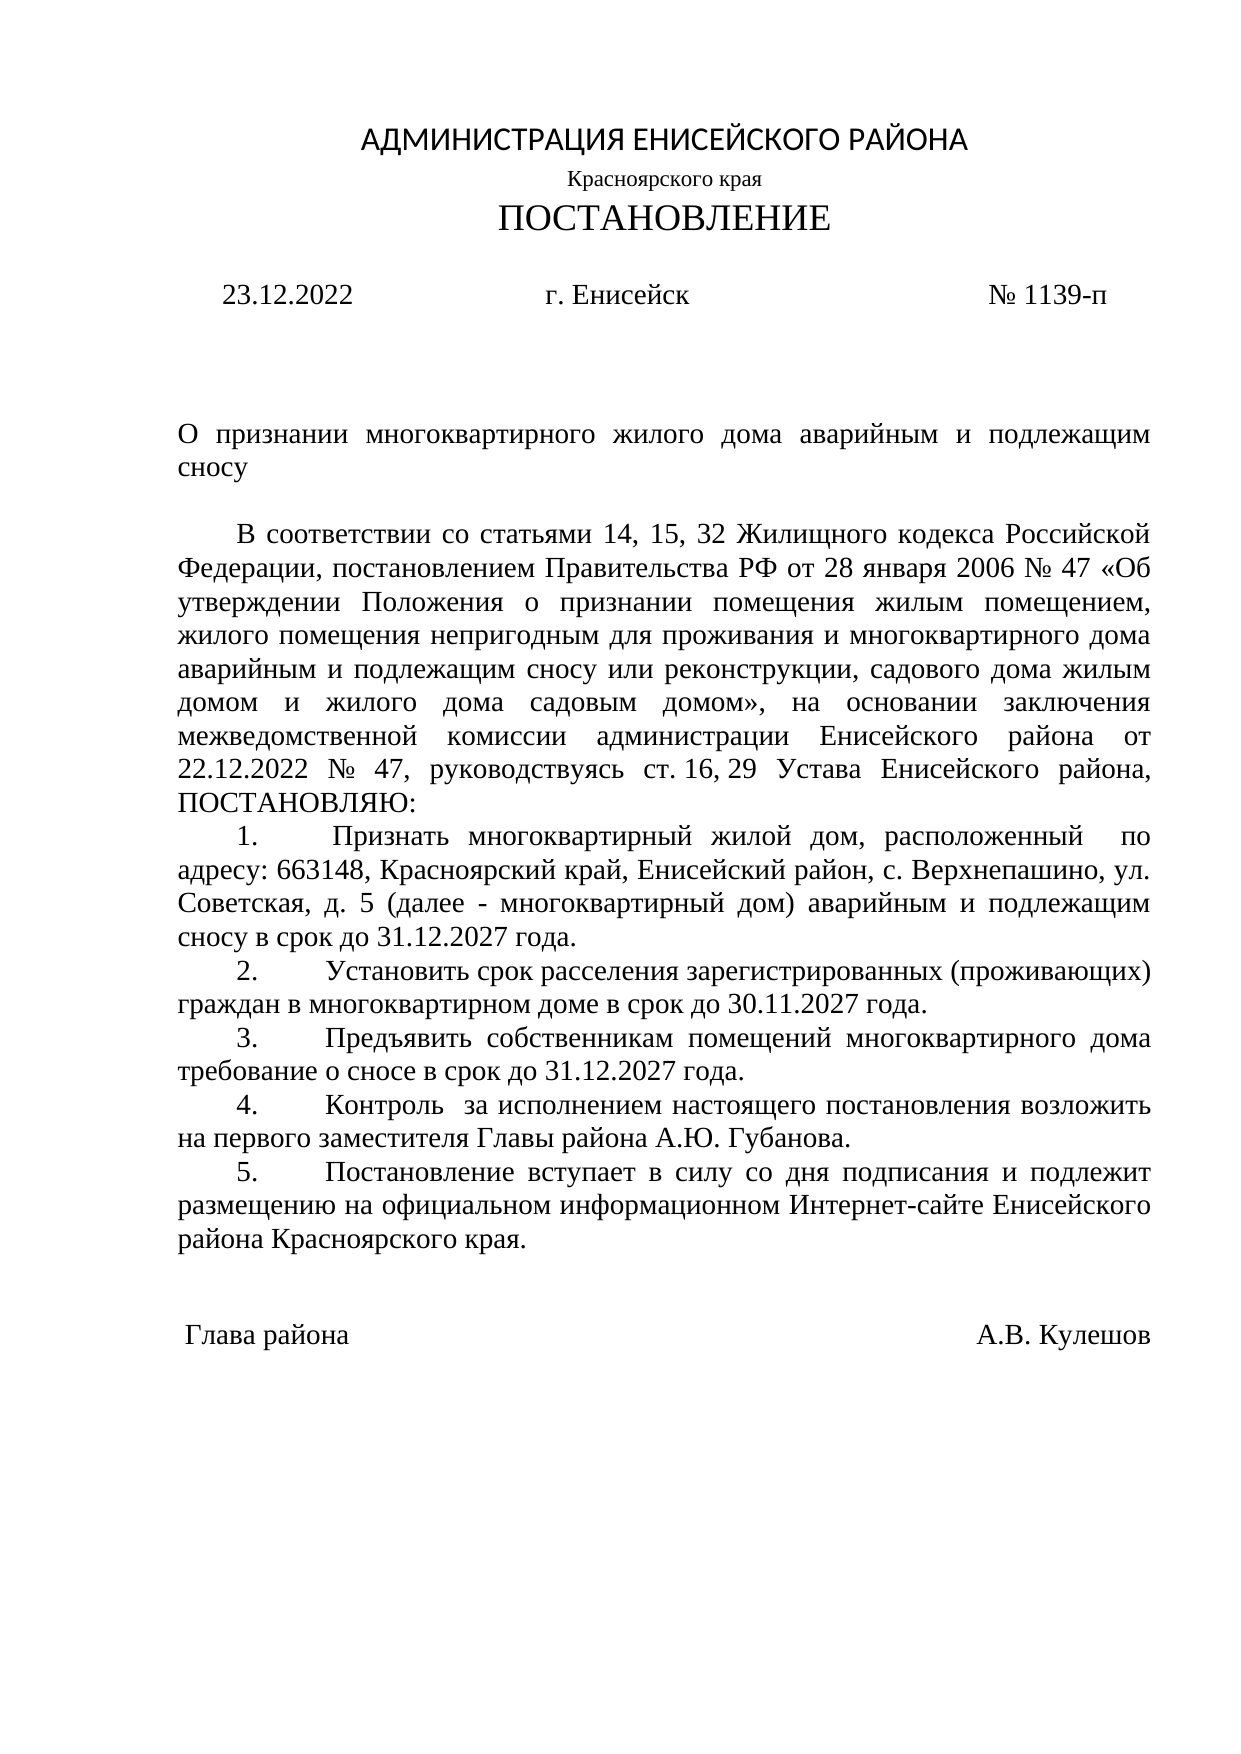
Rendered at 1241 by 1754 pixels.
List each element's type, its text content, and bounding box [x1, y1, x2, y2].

text О признании многоквартирного жилого дома аварийным и подлежащим сносу [177, 416, 1152, 483]
list Признать многоквартирный жилой дом, расположенный по адресу: 663148, Красноярский край, Енисейский район, с. Верхнепашино, ул. Советская, д. 5 (далее - многоквартирный дом) аварийным и подлежащим сносу в срок до 31.12.2027 года. [177, 818, 1152, 953]
list Предъявить собственникам помещений многоквартирного дома требование о сносе в срок до 31.12.2027 года. [177, 1020, 1152, 1087]
text Красноярского края [177, 165, 1152, 191]
list Установить срок расселения зарегистрированных (проживающих) граждан в многоквартирном доме в срок до 30.11.2027 года. [177, 953, 1152, 1020]
text В соответствии со статьями 14, 15, 32 Жилищного кодекса Российской Федерации, постановлением Правительства РФ от 28 января 2006 № 47 «Об утверждении Положения о признании помещения жилым помещением, жилого помещения непригодным для проживания и многоквартирного дома аварийным и подлежащим сносу или реконструкции, садового дома жилым домом и жилого дома садовым домом», на основании заключения межведомственной комиссии администрации Енисейского района от 22.12.2022 № 47, руководствуясь ст. 16, 29 Устава Енисейского района, ПОСТАНОВЛЯЮ: [177, 517, 1152, 818]
text Глава района А.В. Кулешов [177, 1317, 1152, 1350]
list Контроль за исполнением настоящего постановления возложить на первого заместителя Главы района А.Ю. Губанова. [177, 1087, 1152, 1154]
text 23.12.2022 г. Енисейск № 1139-п [177, 277, 1152, 310]
list Постановление вступает в силу со дня подписания и подлежит размещению на официальном информационном Интернет-сайте Енисейского района Красноярского края. [177, 1154, 1152, 1254]
text ПОСТАНОВЛЕНИЕ [177, 195, 1152, 238]
text АДМИНИСТРАЦИЯ ЕНИСЕЙСКОГО РАЙОНА [177, 118, 1152, 159]
